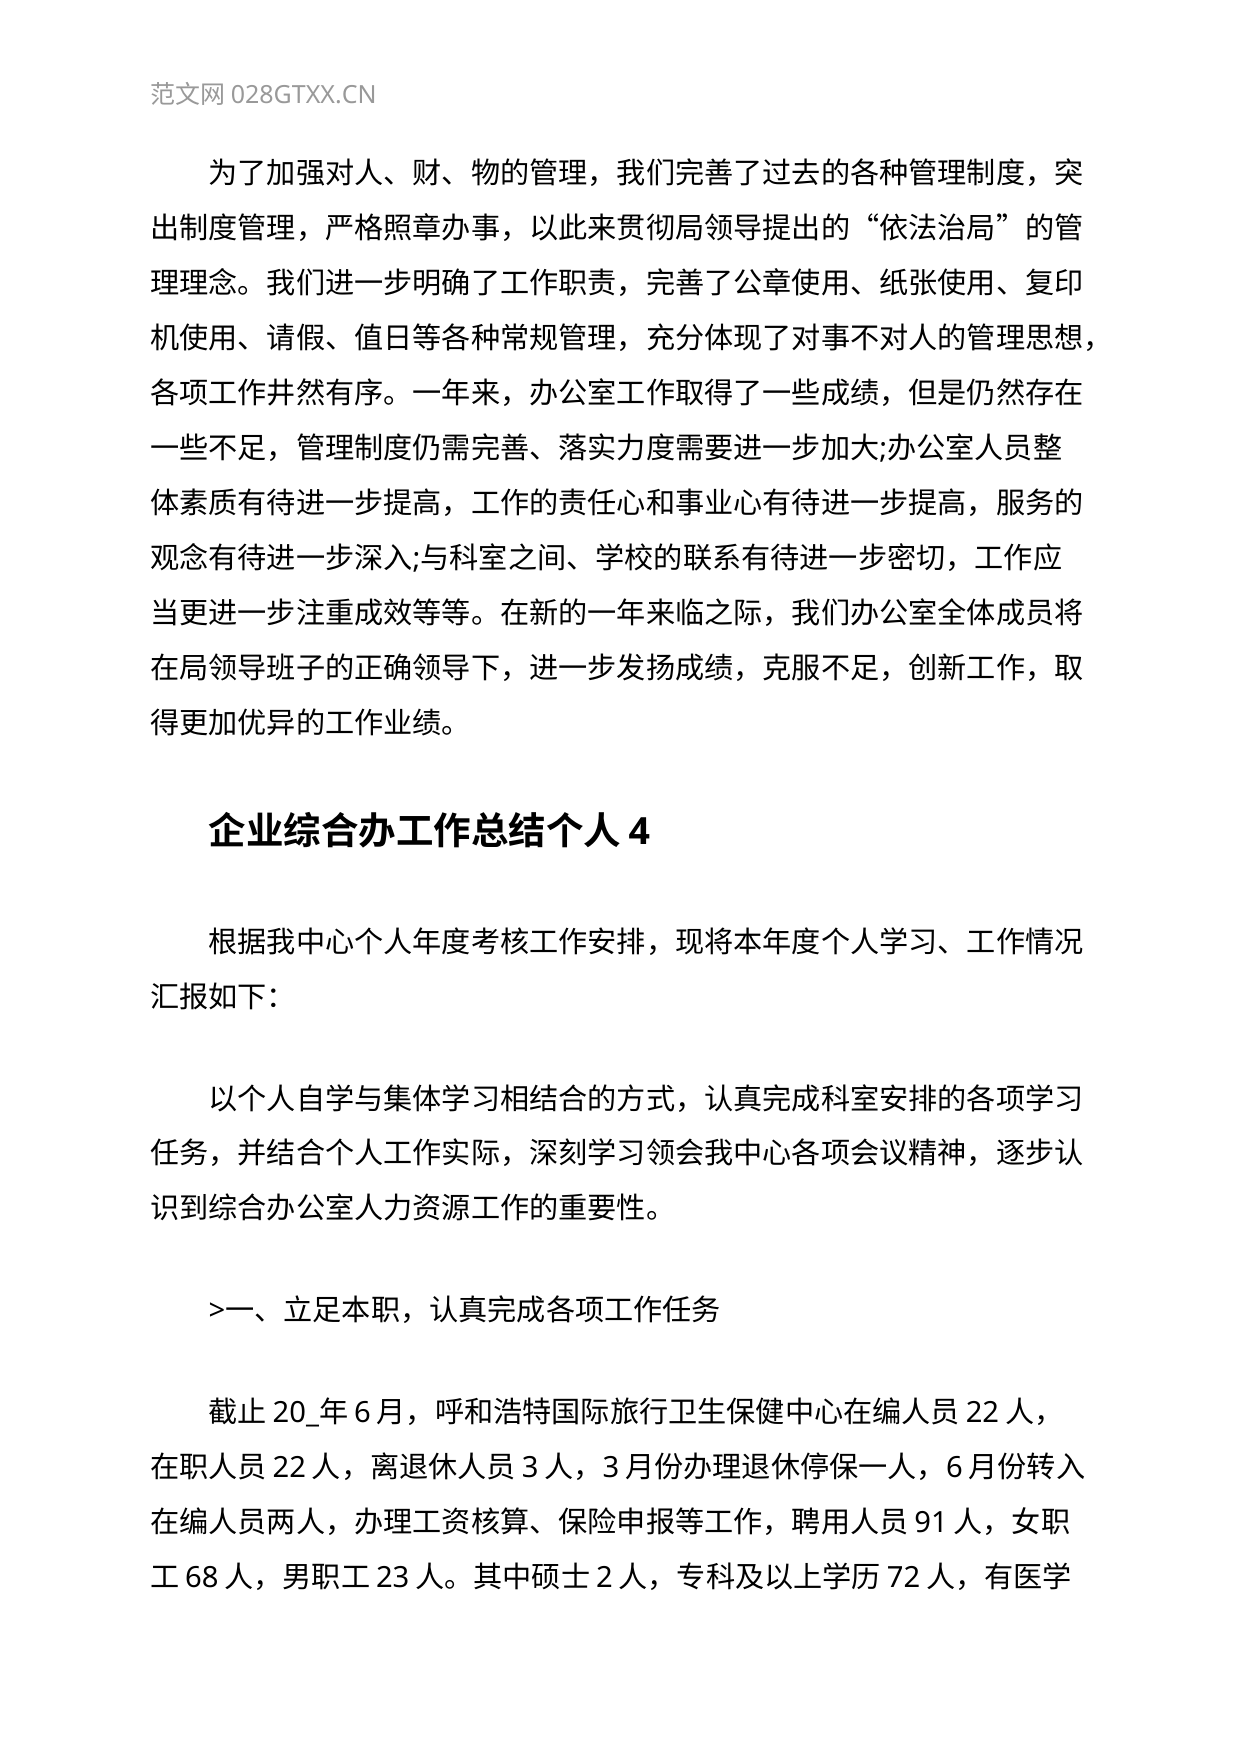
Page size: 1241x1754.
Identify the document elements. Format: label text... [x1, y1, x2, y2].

text 根据我中心个人年度考核工作安排，现将本年度个人学习、工作情况汇报如下： [150, 918, 1090, 1016]
text 为了加强对人、财、物的管理，我们完善了过去的各种管理制度，突出制度管理，严格照章办事，以此来贯彻局领导提出的“依法治局”的管理理念。我们进一步明确了工作职责，完善了公章使用、纸张使用、复印机使用、请假、值日等各种常规管理，充分体现了对事不对人的管理思想，各项工作井然有序。一年来，办公室工作取得了一些成绩，但是仍然存在一些不足，管理制度仍需完善、落实力度需要进一步加大;办公室人员整体素质有待进一步提高，工作的责任心和事业心有待进一步提高，服务的观念有待进一步深入;与科室之间、学校的联系有待进一步密切，工作应当更进一步注重成效等等。在新的一年来临之际，我们办公室全体成员将在局领导班子的正确领导下，进一步发扬成绩，克服不足，创新工作，取得更加优异的工作业绩。 [150, 150, 1090, 741]
text 以个人自学与集体学习相结合的方式，认真完成科室安排的各项学习任务，并结合个人工作实际，深刻学习领会我中心各项会议精神，逐步认识到综合办公室人力资源工作的重要性。 [150, 1075, 1090, 1227]
text 企业综合办工作总结个人4 [150, 801, 1090, 855]
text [150, 1389, 1090, 1596]
text >一、立足本职，认真完成各项工作任务 [150, 1287, 1090, 1329]
